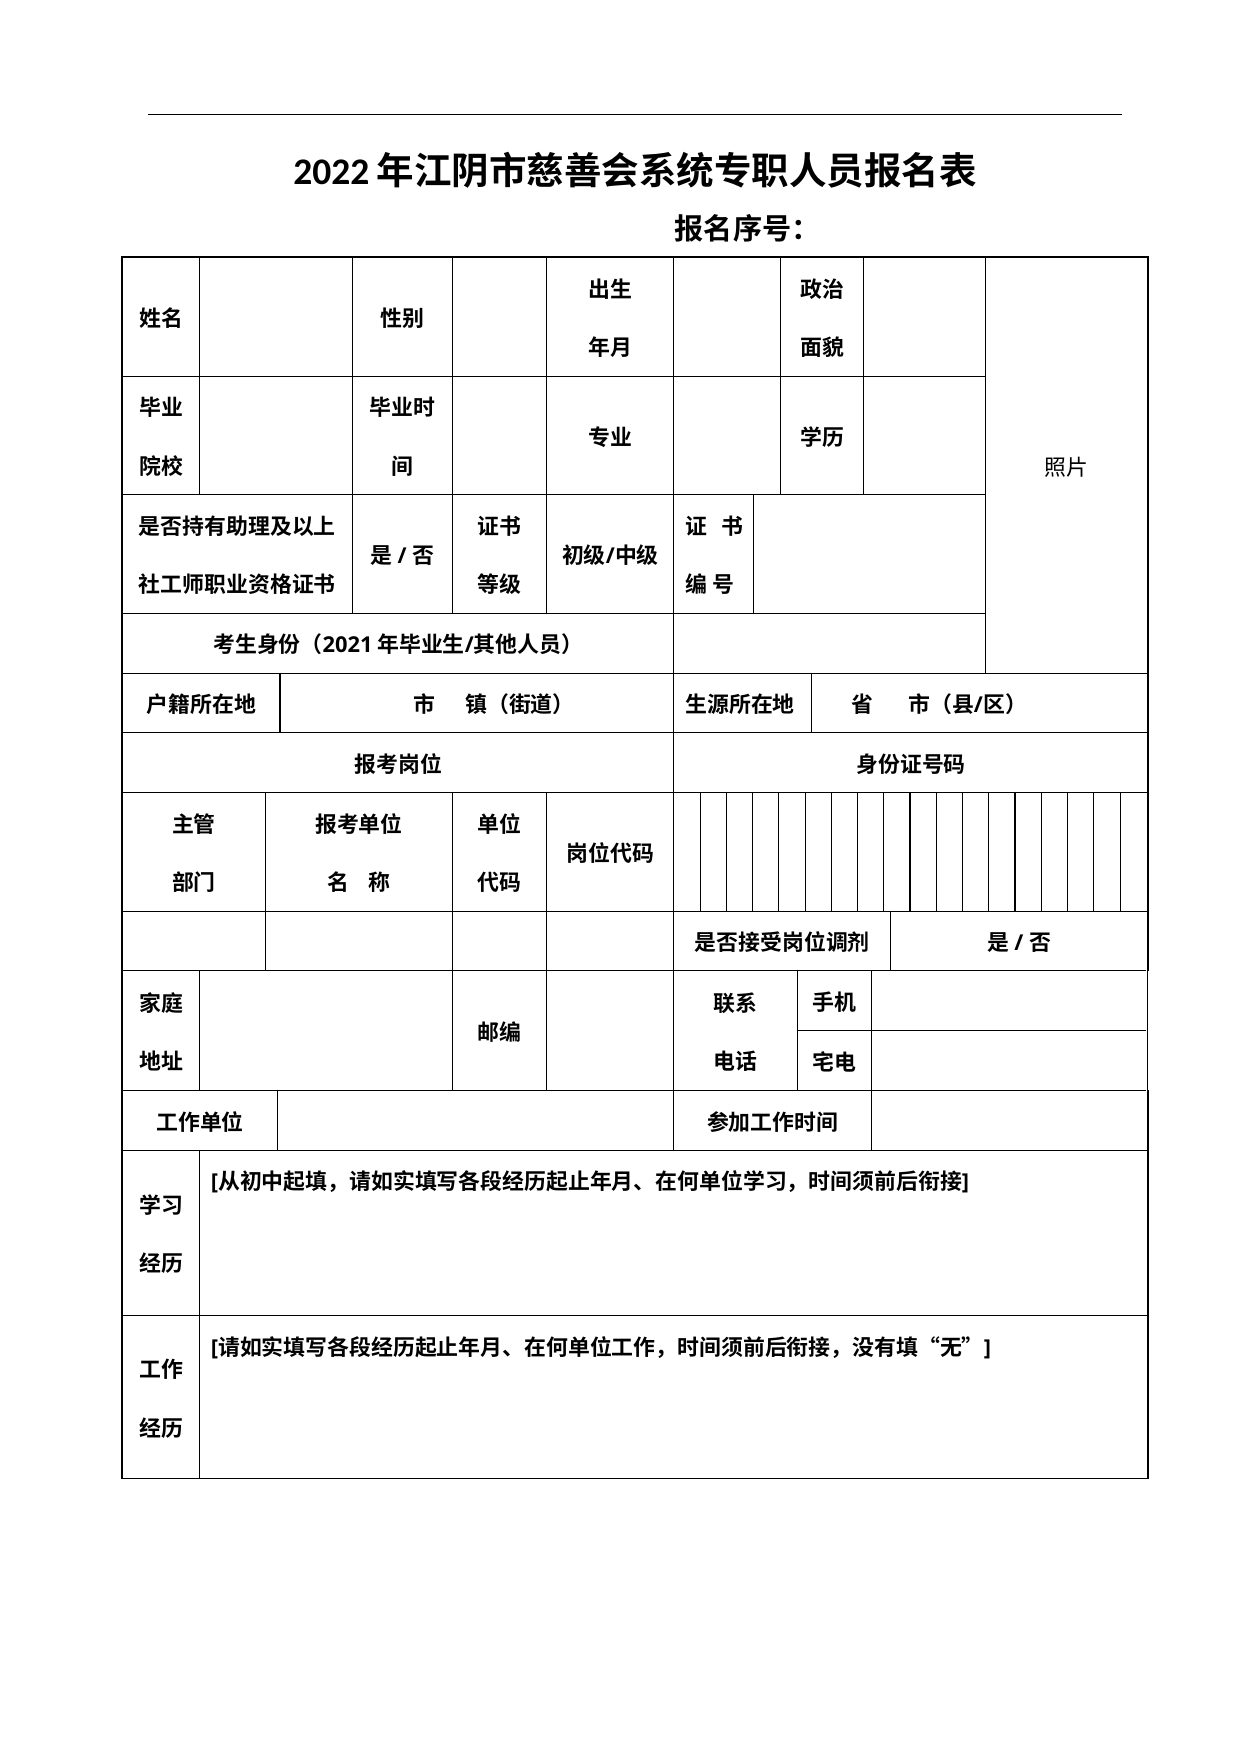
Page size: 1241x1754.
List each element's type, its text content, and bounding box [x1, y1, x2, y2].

table_cell 主管 部门 [123, 793, 265, 911]
table_cell [727, 793, 752, 911]
table_cell 证书 等级 [453, 495, 546, 613]
table_cell [674, 377, 780, 494]
table_cell 户籍所在地 [123, 674, 279, 732]
table_cell 联系 电话 [674, 971, 797, 1090]
table_cell 报考单位 名 称 [266, 793, 452, 911]
table_header [200, 258, 352, 376]
table_cell [453, 912, 546, 970]
table_cell [从初中起填，请如实填写各段经历起止年月、在何单位学习，时间须前后衔接] [200, 1151, 1147, 1315]
table_cell [278, 1091, 673, 1150]
table_header 性别 [353, 258, 452, 376]
table_cell [453, 377, 546, 494]
table_cell [872, 970, 1147, 1030]
table_header 姓名 [123, 258, 199, 376]
table_cell [884, 793, 909, 911]
table_cell [779, 793, 805, 911]
table_cell [1094, 793, 1120, 911]
table_cell 身份证号码 [674, 733, 1147, 792]
table_cell [547, 912, 673, 970]
table_cell [911, 793, 936, 911]
text 报名序号： [148, 197, 1122, 256]
table_cell [547, 971, 673, 1090]
table_cell [832, 793, 857, 911]
table_cell [753, 793, 778, 911]
table_cell 学历 [781, 377, 863, 494]
table_cell 参加工作时间 [674, 1091, 871, 1150]
table_cell [266, 912, 452, 970]
table_cell 学习经历 [123, 1151, 199, 1315]
table_cell [请如实填写各段经历起止年月、在何单位工作，时间须前后衔接，没有填“无”] [200, 1316, 1147, 1478]
table_cell [200, 377, 352, 494]
table_cell 考生身份（2021年毕业生/其他人员） [123, 614, 673, 672]
table_cell [1068, 793, 1093, 911]
table_cell [123, 912, 265, 970]
table_cell 工作经历 [123, 1316, 199, 1478]
table_cell 家庭地址 [123, 971, 199, 1090]
table_cell 是否接受岗位调剂 [674, 912, 890, 970]
table_header 出生 年月 [547, 258, 673, 376]
table_cell 是否持有助理及以上社工师职业资格证书 [123, 495, 352, 613]
table_cell [806, 793, 831, 911]
table_header 政治面貌 [781, 258, 863, 376]
table_cell [872, 1030, 1147, 1090]
table_header 照片 [986, 258, 1147, 672]
table_cell [989, 793, 1014, 911]
table_cell 宅电 [798, 1031, 871, 1090]
table_cell [1016, 793, 1041, 911]
table_cell 初级/中级 [547, 495, 673, 613]
table_header [453, 258, 546, 376]
table_cell [200, 971, 452, 1090]
text 2022年江阴市慈善会系统专职人员报名表 [148, 138, 1122, 197]
table_header [674, 258, 780, 376]
table_cell 是 / 否 [891, 912, 1147, 970]
table_cell 专业 [547, 377, 673, 494]
table_cell 省 市（县/区） [812, 674, 1147, 732]
table_cell [963, 793, 988, 911]
table_cell [754, 495, 985, 613]
table_cell 工作单位 [123, 1091, 277, 1150]
table_cell 毕业时间 [353, 377, 452, 494]
table_cell [674, 614, 985, 672]
table_cell 报考岗位 [123, 733, 673, 792]
table_cell [864, 377, 985, 494]
table_cell [858, 793, 883, 911]
table_cell 生源所在地 [674, 674, 811, 732]
table_cell [937, 793, 962, 911]
table_cell 单位 代码 [453, 793, 546, 911]
table_cell 手机 [798, 971, 871, 1030]
table_cell [1042, 793, 1067, 911]
table_cell 证书编 号 [674, 495, 753, 613]
table_cell 市 镇（街道） [281, 674, 673, 732]
table_cell 邮编 [453, 971, 546, 1090]
table_cell [701, 793, 726, 911]
table_cell [872, 1090, 1147, 1150]
table_cell 毕业 院校 [123, 377, 199, 494]
table_cell 岗位代码 [547, 793, 673, 911]
table_cell [674, 793, 700, 911]
table_header [864, 258, 985, 376]
table_cell [1121, 793, 1147, 911]
table_cell 是 / 否 [353, 495, 452, 613]
